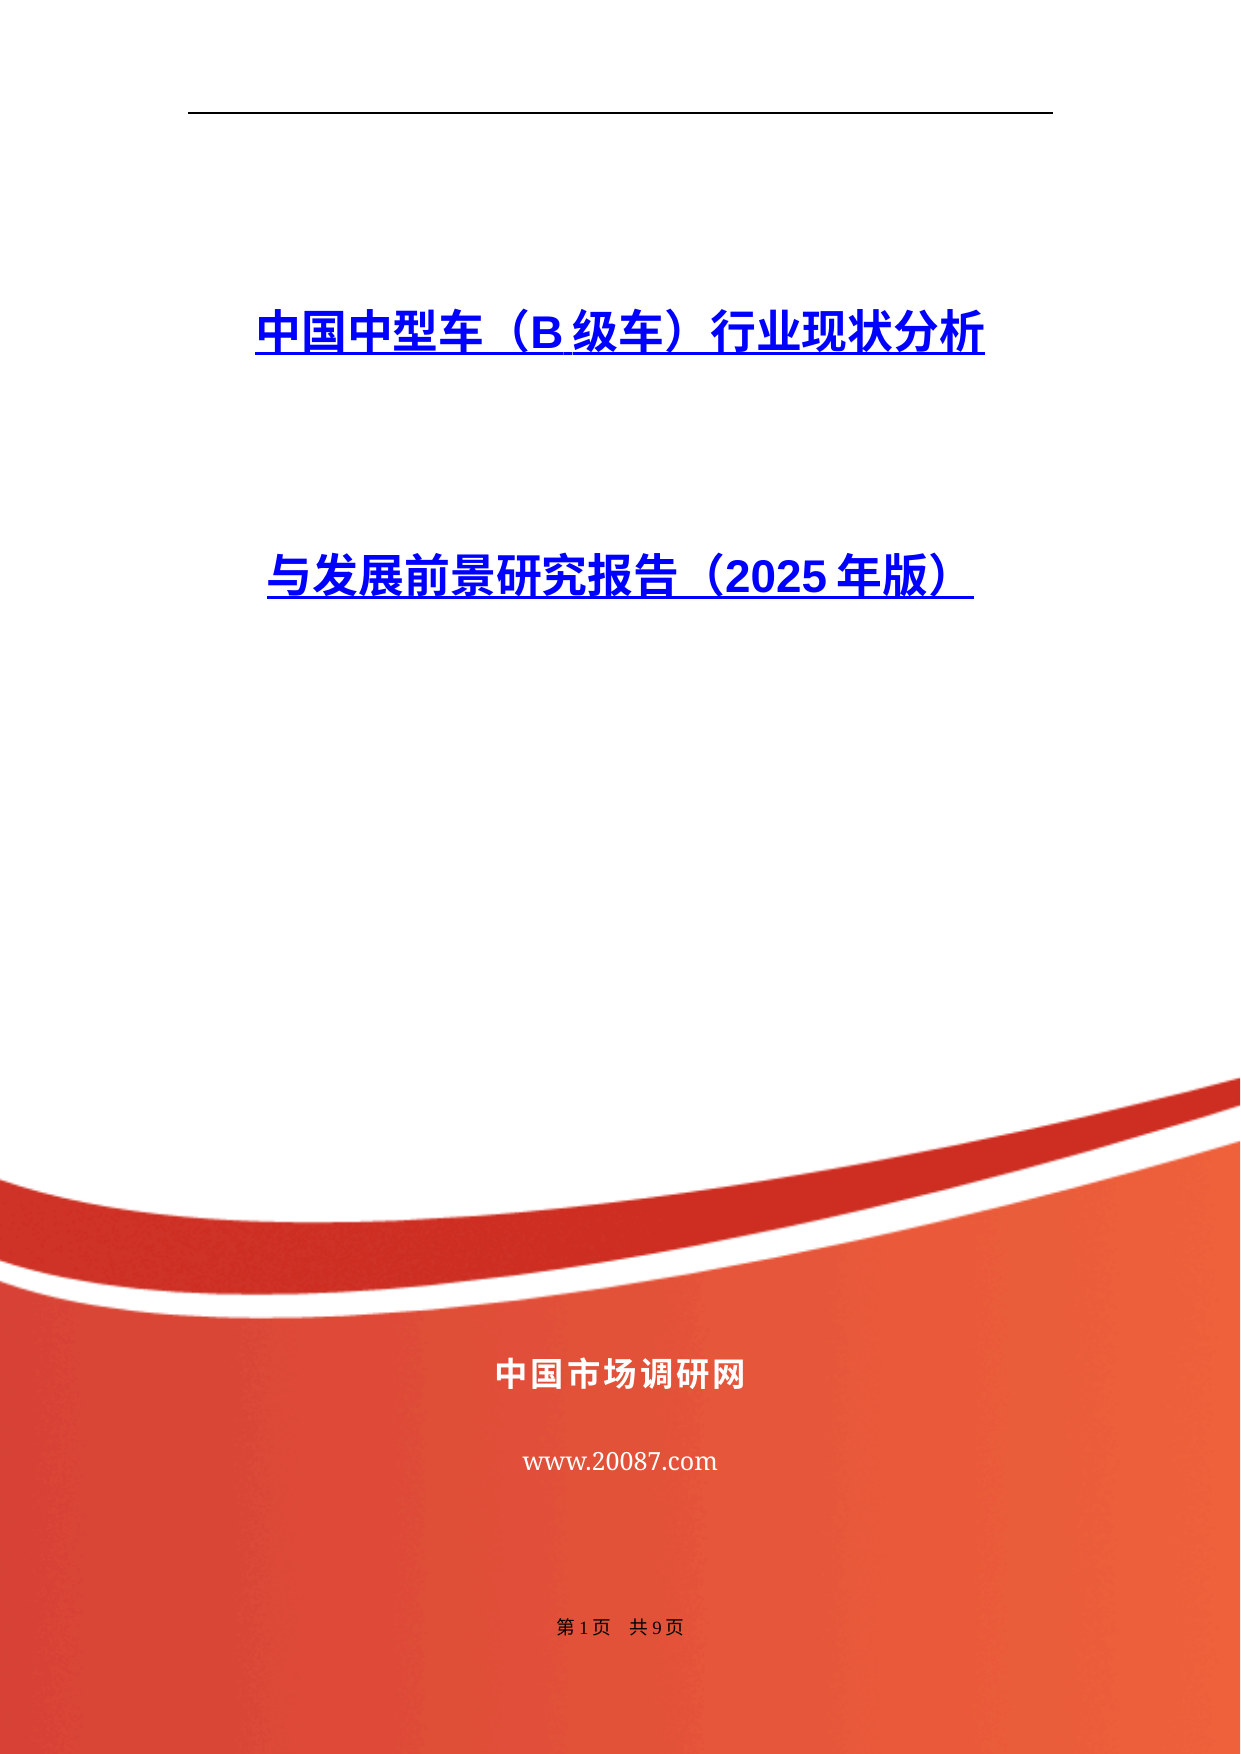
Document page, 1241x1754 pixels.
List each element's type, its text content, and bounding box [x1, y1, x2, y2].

subtitle 中国市场调研网 [187, 1339, 1053, 1404]
text www.20087.com [187, 1428, 1053, 1493]
table_header 中国中型车（B级车）行业现状分析与发展前景研究报告（2025年版） [188, 207, 1053, 773]
picture [0, 1006, 1241, 1754]
